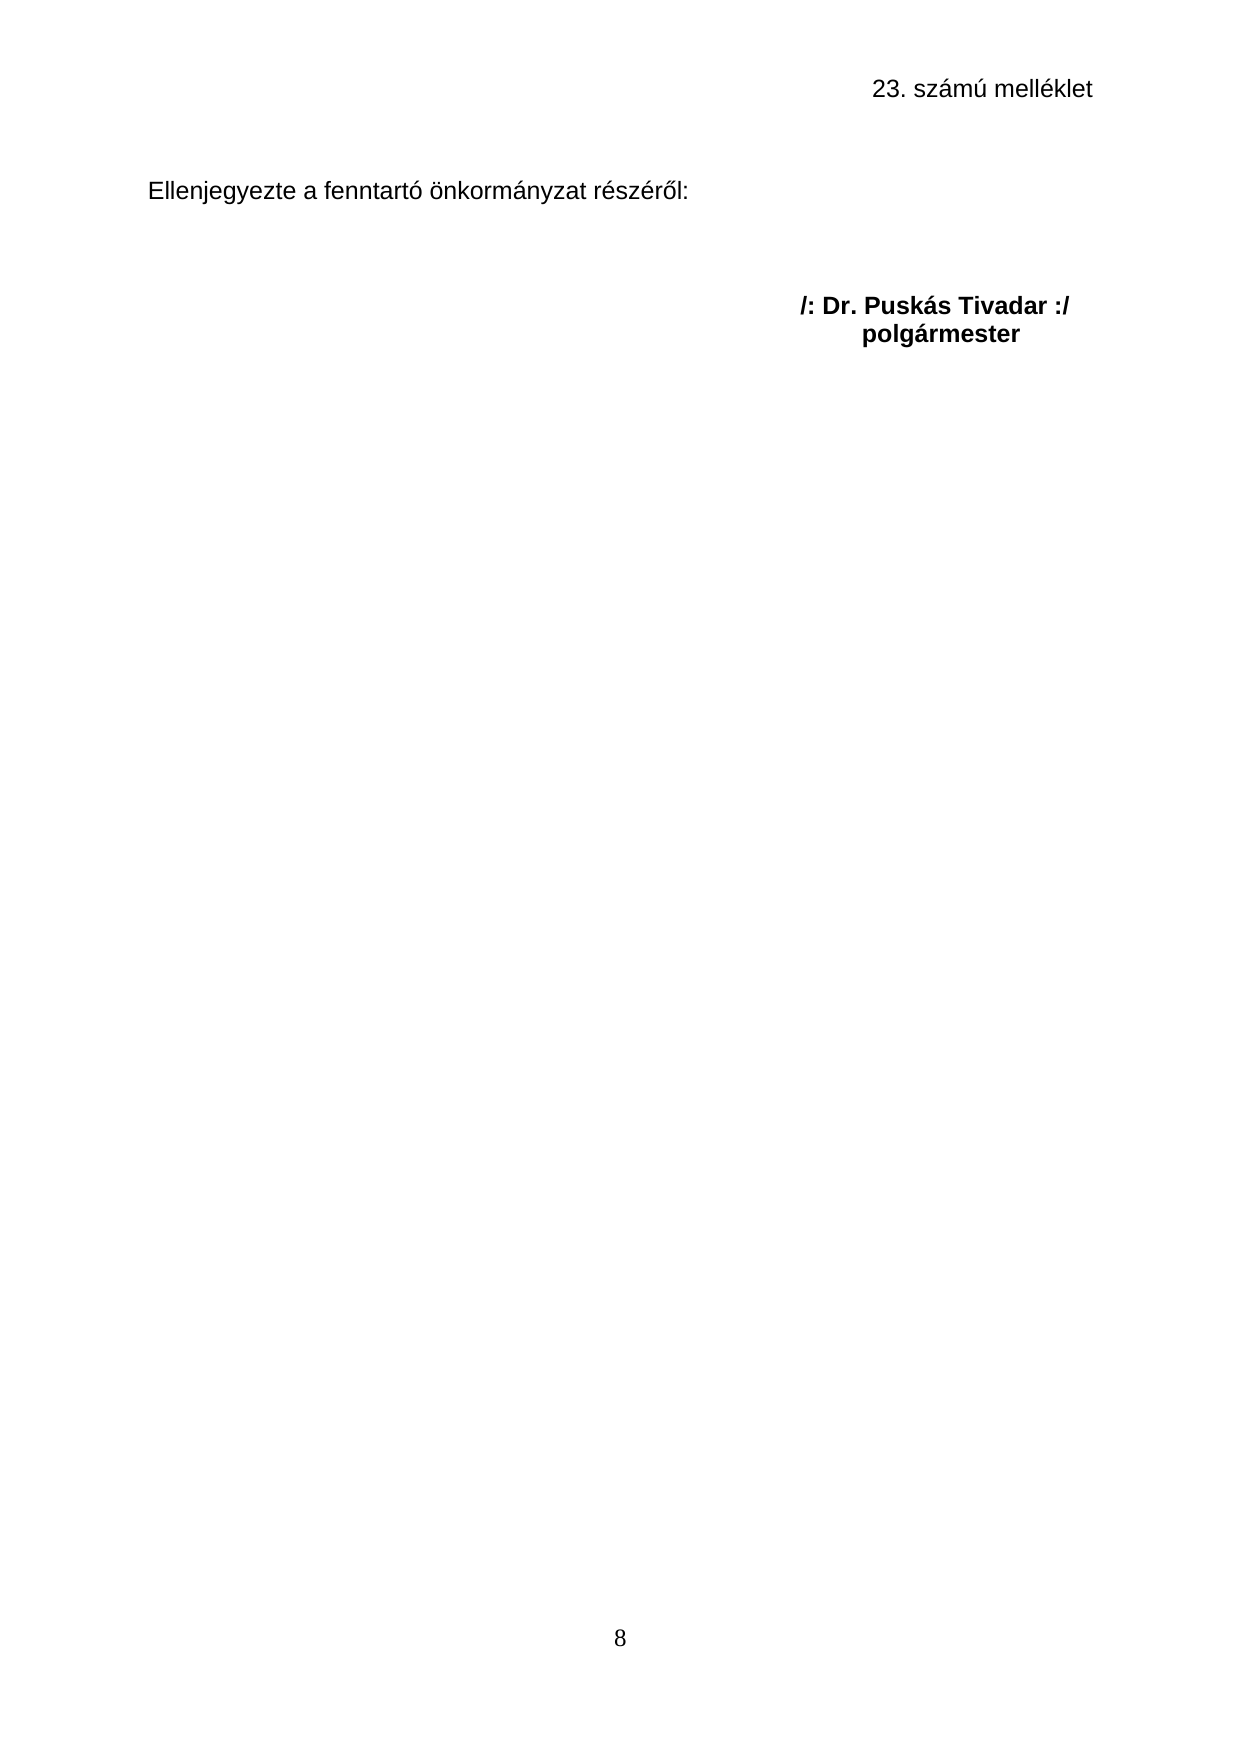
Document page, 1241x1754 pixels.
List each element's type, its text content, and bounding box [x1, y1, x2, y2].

text Ellenjegyezte a fenntartó önkormányzat részéről: [148, 176, 1093, 205]
text polgármester [148, 320, 1098, 348]
text /: Dr. Puskás Tivadar :/ [701, 291, 1093, 320]
